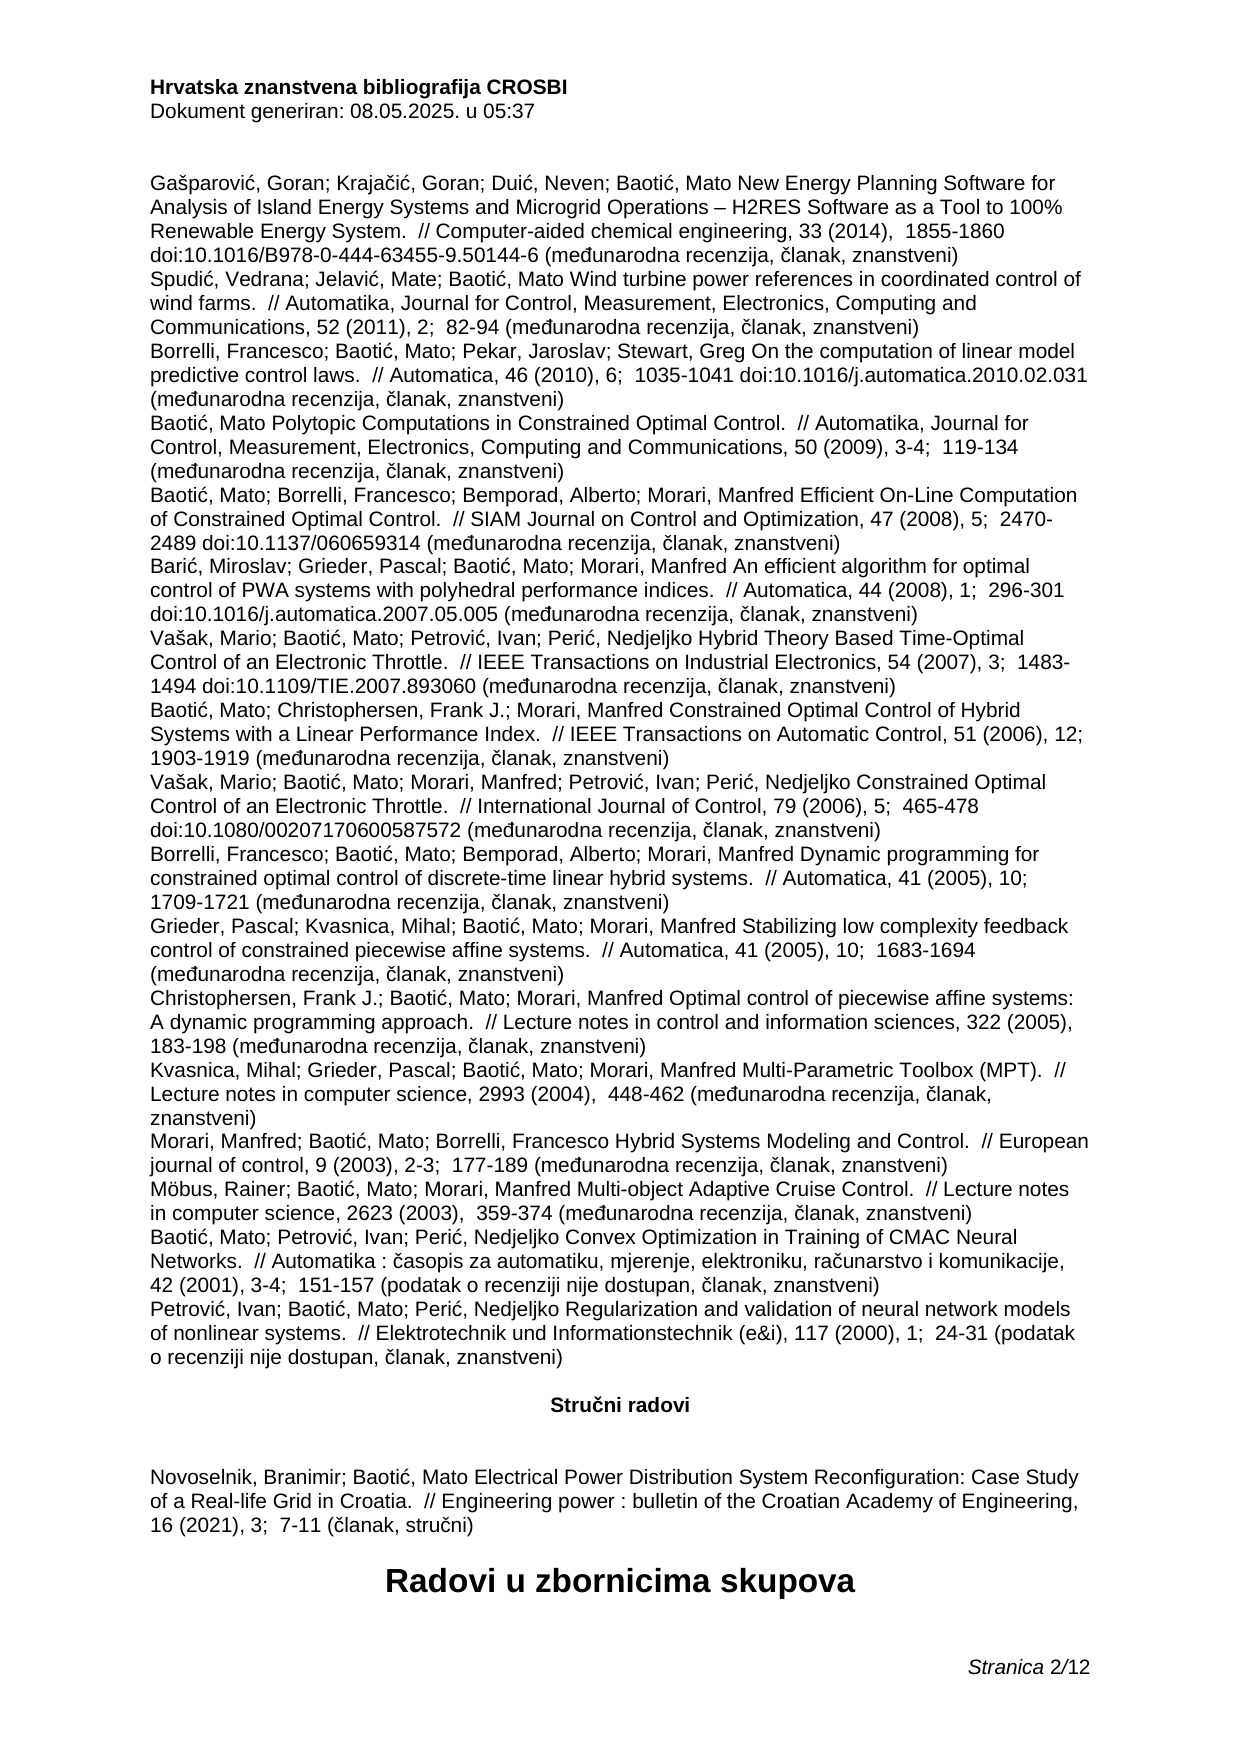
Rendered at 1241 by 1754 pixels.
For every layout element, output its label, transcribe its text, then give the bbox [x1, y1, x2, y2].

text Gašparović, Goran; Krajačić, Goran; Duić, Neven; Baotić, Mato [150, 171, 1090, 267]
text Möbus, Rainer; Baotić, Mato; Morari, Manfred [150, 1177, 1090, 1225]
text Baotić, Mato; Petrović, Ivan; Perić, Nedjeljko [150, 1225, 1090, 1297]
text Grieder, Pascal; Kvasnica, Mihal; Baotić, Mato; Morari, Manfred [150, 914, 1090, 986]
subtitle Radovi u zbornicima skupova [150, 1561, 1090, 1599]
text Vašak, Mario; Baotić, Mato; Petrović, Ivan; Perić, Nedjeljko [150, 626, 1090, 698]
text Borrelli, Francesco; Baotić, Mato; Bemporad, Alberto; Morari, Manfred [150, 842, 1090, 914]
text Barić, Miroslav; Grieder, Pascal; Baotić, Mato; Morari, Manfred [150, 554, 1090, 626]
subtitle Stručni radovi [150, 1393, 1090, 1417]
text Petrović, Ivan; Baotić, Mato; Perić, Nedjeljko [150, 1297, 1090, 1369]
text Vašak, Mario; Baotić, Mato; Morari, Manfred; Petrović, Ivan; Perić, Nedjeljko [150, 770, 1090, 842]
text Christophersen, Frank J.; Baotić, Mato; Morari, Manfred [150, 986, 1090, 1057]
text Novoselnik, Branimir; Baotić, Mato [150, 1465, 1090, 1537]
text Baotić, Mato; Christophersen, Frank J.; Morari, Manfred [150, 698, 1090, 770]
text Baotić, Mato; Borrelli, Francesco; Bemporad, Alberto; Morari, Manfred [150, 482, 1090, 554]
text Morari, Manfred; Baotić, Mato; Borrelli, Francesco [150, 1129, 1090, 1177]
text Kvasnica, Mihal; Grieder, Pascal; Baotić, Mato; Morari, Manfred [150, 1057, 1090, 1129]
text Baotić, Mato [150, 411, 1090, 482]
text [150, 267, 1090, 339]
text Borrelli, Francesco; Baotić, Mato; Pekar, Jaroslav; Stewart, Greg [150, 339, 1090, 411]
